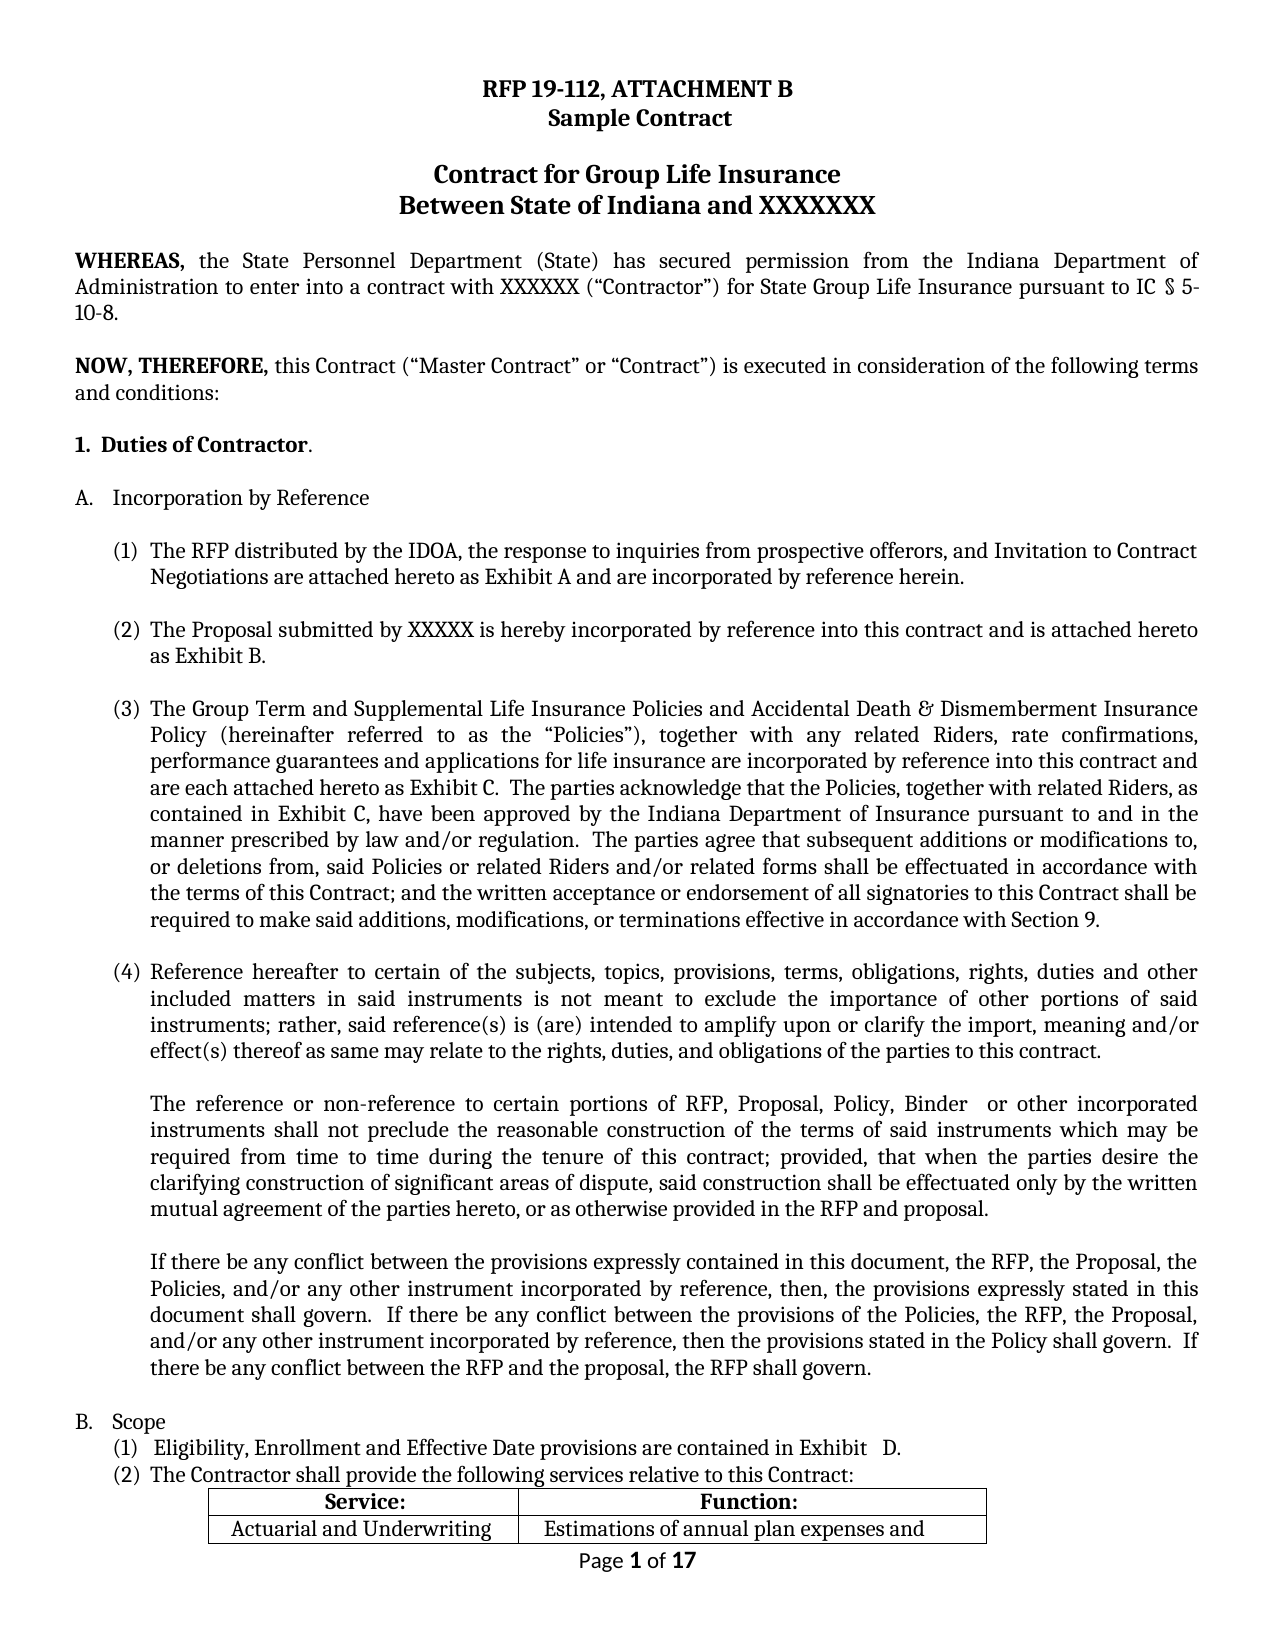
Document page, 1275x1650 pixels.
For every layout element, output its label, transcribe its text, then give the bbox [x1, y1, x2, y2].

text 1. Duties of Contractor. [75, 432, 1200, 458]
text Between State of Indiana and XXXXXXX [75, 190, 1200, 221]
text Contract for Group Life Insurance [75, 159, 1200, 190]
list Scope [75, 1409, 1200, 1435]
table_header Service: [209, 1489, 518, 1515]
list The Contractor shall provide the following services relative to this Contract: [112, 1461, 1200, 1488]
text If there be any conflict between the provisions expressly contained in this document, the RFP, the Proposal, the Policies, and/or any other instrument incorporated by reference, then, the provisions expressly stated in this document shall govern. If there be any conflict between the provisions of the Policies, the RFP, the Proposal, and/or any other instrument incorporated by reference, then the provisions stated in the Policy shall govern. If there be any conflict between the RFP and the proposal, the RFP shall govern. [150, 1249, 1200, 1381]
text The reference or non-reference to certain portions of RFP, Proposal, Policy, Binder or other incorporated instruments shall not preclude the reasonable construction of the terms of said instruments which may be required from time to time during the tenure of this contract; provided, that when the parties desire the clarifying construction of significant areas of dispute, said construction shall be effectuated only by the written mutual agreement of the parties hereto, or as otherwise provided in the RFP and proposal. [150, 1091, 1200, 1223]
text Sample Contract [75, 104, 1200, 132]
text RFP 19-112, ATTACHMENT B [75, 75, 1200, 104]
list The Proposal submitted by XXXXX is hereby incorporated by reference into this contract and is attached hereto as Exhibit B. [112, 616, 1200, 669]
list Reference hereafter to certain of the subjects, topics, provisions, terms, obligations, rights, duties and other included matters in said instruments is not meant to exclude the importance of other portions of said instruments; rather, said reference(s) is (are) intended to amplify upon or clarify the import, meaning and/or effect(s) thereof as same may relate to the rights, duties, and obligations of the parties to this contract. [112, 959, 1200, 1064]
list The Group Term and Supplemental Life Insurance Policies and Accidental Death & Dismemberment Insurance Policy (hereinafter referred to as the “Policies”), together with any related Riders, rate confirmations, performance guarantees and applications for life insurance are incorporated by reference into this contract and are each attached hereto as Exhibit C. The parties acknowledge that the Policies, together with related Riders, as contained in Exhibit C, have been approved by the Indiana Department of Insurance pursuant to and in the manner prescribed by law and/or regulation. The parties agree that subsequent additions or modifications to, or deletions from, said Policies or related Riders and/or related forms shall be effectuated in accordance with the terms of this Contract; and the written acceptance or endorsement of all signatories to this Contract shall be required to make said additions, modifications, or terminations effective in accordance with Section 9. [112, 696, 1200, 933]
list The RFP distributed by the IDOA, the response to inquiries from prospective offerors, and Invitation to Contract Negotiations are attached hereto as Exhibit A and are incorporated by reference herein. [112, 537, 1200, 590]
list Incorporation by Reference [75, 485, 1200, 511]
text NOW, THEREFORE, this Contract (“Master Contract” or “Contract”) is executed in consideration of the following terms and conditions: [75, 353, 1200, 406]
text (1) Eligibility, Enrollment and Effective Date provisions are contained in Exhibit D. [75, 1435, 1200, 1461]
text WHEREAS, the State Personnel Department (State) has secured permission from the Indiana Department of Administration to enter into a contract with XXXXXX (“Contractor”) for State Group Life Insurance pursuant to IC § 5-10-8. [75, 247, 1200, 327]
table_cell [209, 1516, 518, 1543]
table_header Function: [519, 1489, 986, 1515]
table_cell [519, 1516, 986, 1543]
